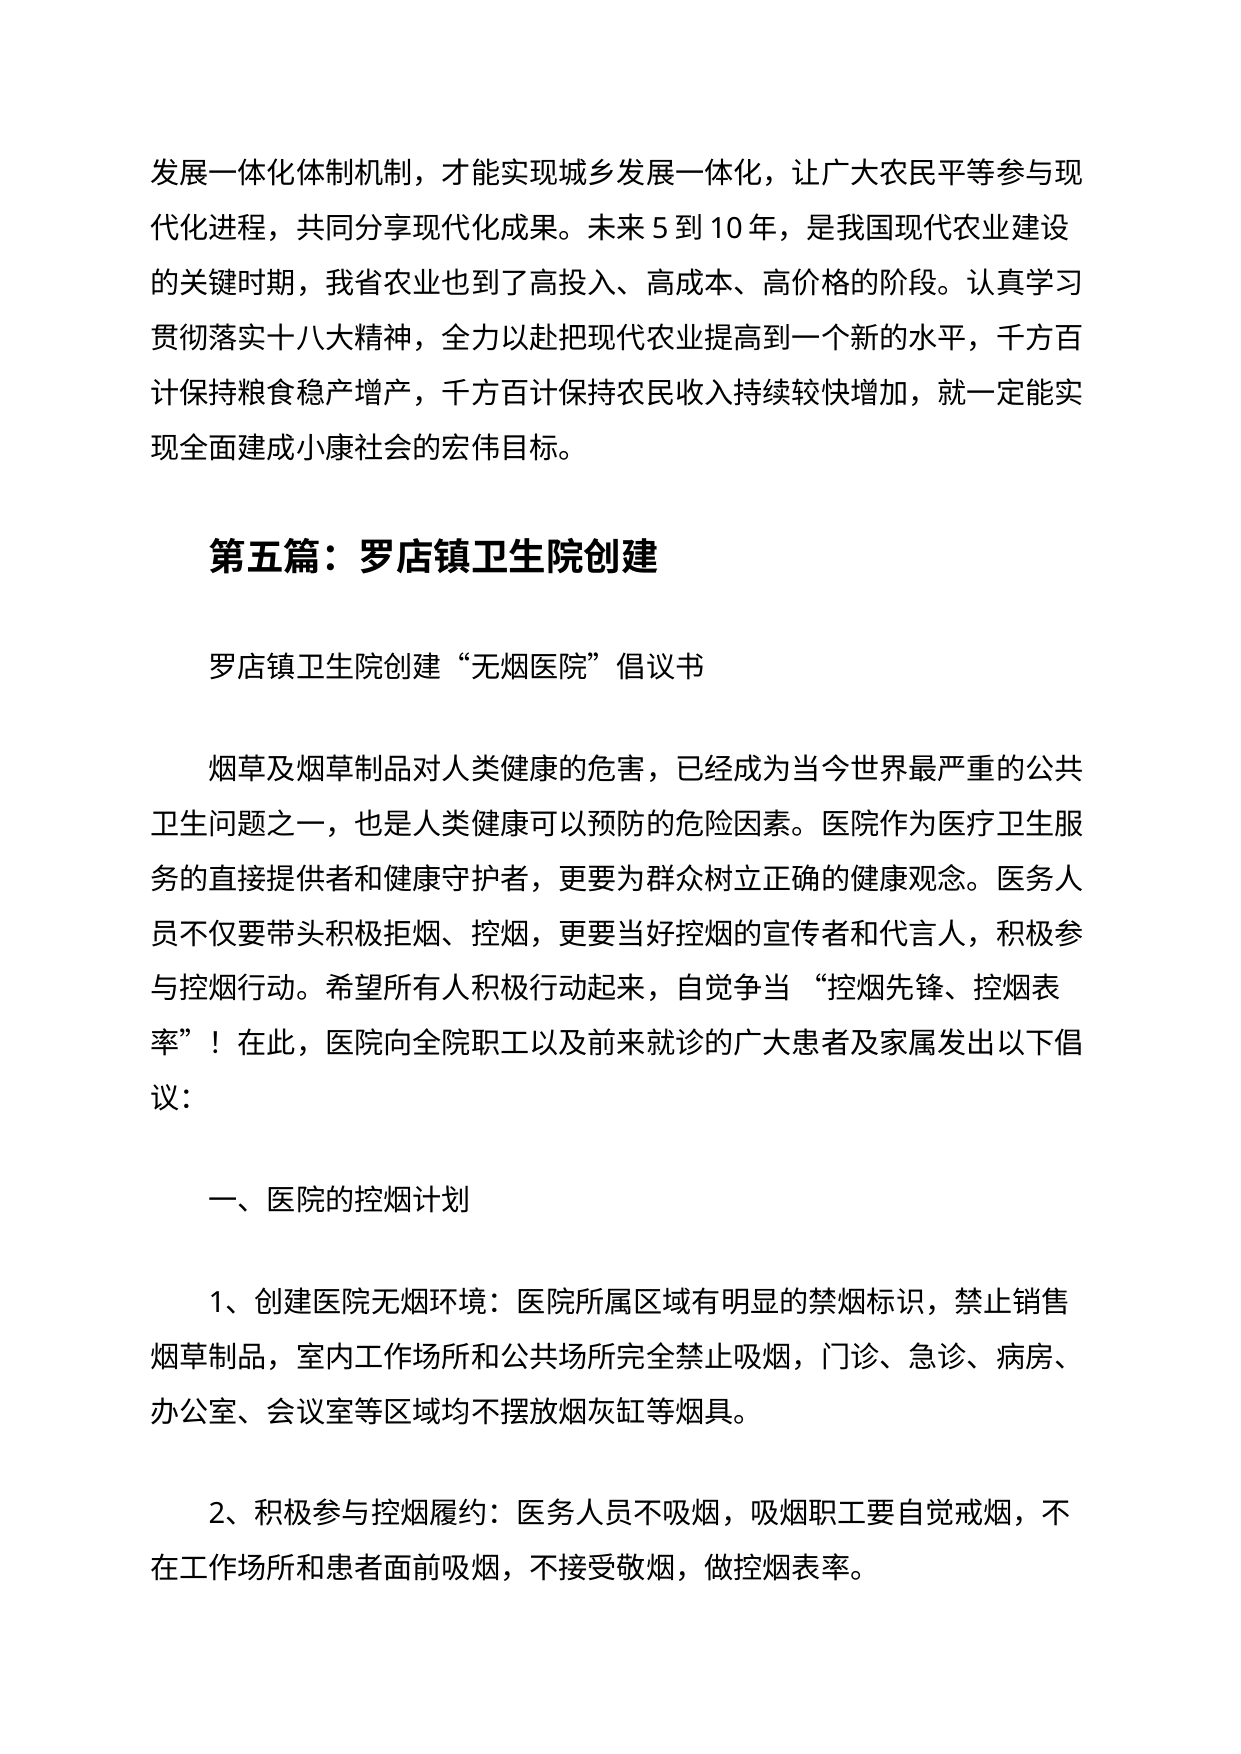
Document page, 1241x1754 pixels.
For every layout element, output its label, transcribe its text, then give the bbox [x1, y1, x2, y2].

text 2、积极参与控烟履约：医务人员不吸烟，吸烟职工要自觉戒烟，不在工作场所和患者面前吸烟，不接受敬烟，做控烟表率。 [150, 1490, 1090, 1587]
text 罗店镇卫生院创建“无烟医院”倡议书 [150, 644, 1090, 686]
text 1、创建医院无烟环境：医院所属区域有明显的禁烟标识，禁止销售烟草制品，室内工作场所和公共场所完全禁止吸烟，门诊、急诊、病房、办公室、会议室等区域均不摆放烟灰缸等烟具。 [150, 1278, 1090, 1431]
text 烟草及烟草制品对人类健康的危害，已经成为当今世界最严重的公共卫生问题之一，也是人类健康可以预防的危险因素。医院作为医疗卫生服务的直接提供者和健康守护者，更要为群众树立正确的健康观念。医务人员不仅要带头积极拒烟、控烟，更要当好控烟的宣传者和代言人，积极参与控烟行动。希望所有人积极行动起来，自觉争当 “控烟先锋、控烟表率”！在此，医院向全院职工以及前来就诊的广大患者及家属发出以下倡议： [150, 746, 1090, 1117]
text 一、医院的控烟计划 [150, 1177, 1090, 1219]
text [150, 150, 1090, 467]
text 第五篇：罗店镇卫生院创建 [150, 526, 1090, 581]
